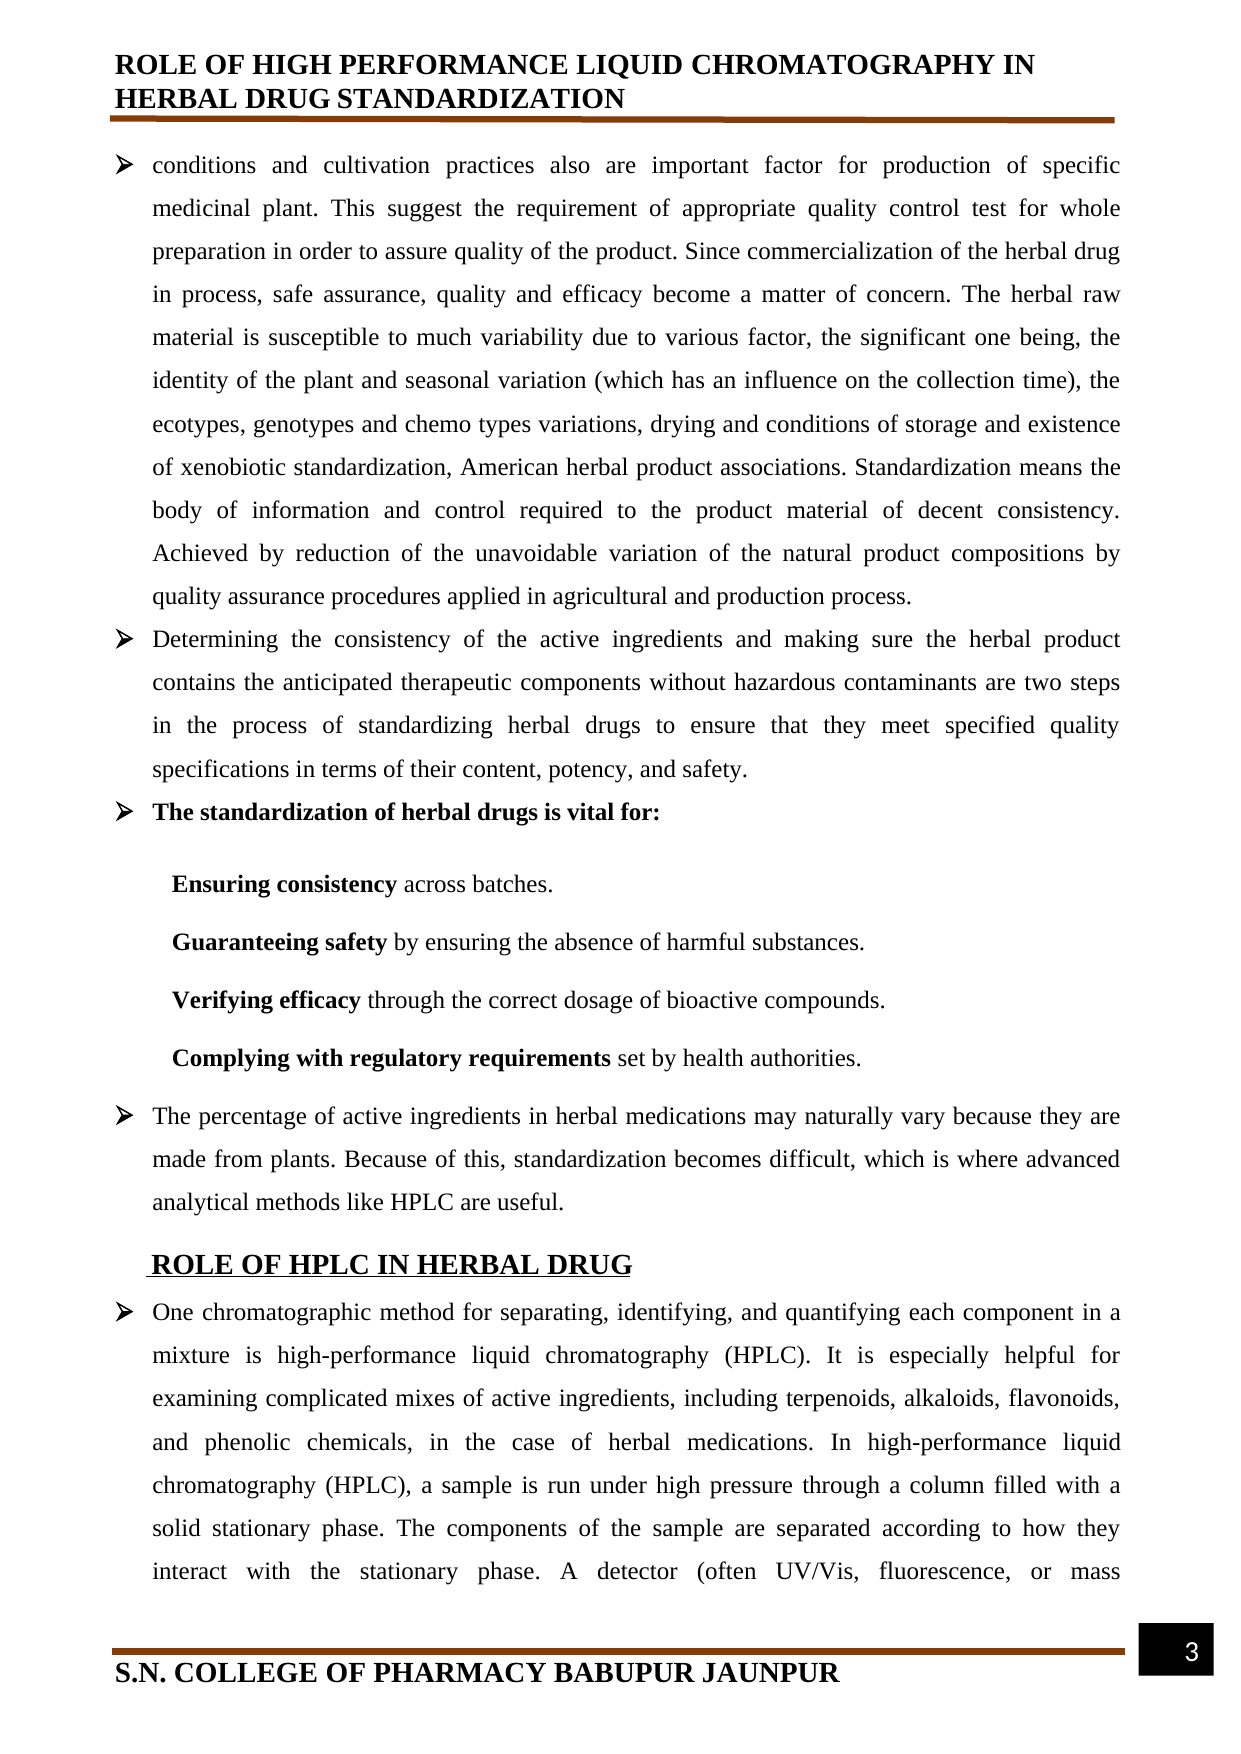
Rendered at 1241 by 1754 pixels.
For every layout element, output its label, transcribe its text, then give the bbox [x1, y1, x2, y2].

text ROLE OF HPLC IN HERBAL DRUG [114, 1247, 1121, 1280]
list Determining the consistency of the active ingredients and making sure the herbal product contains the anticipated therapeutic components without hazardous contaminants are two steps in the process of standardizing herbal drugs to ensure that they meet specified quality specifications in terms of their content, potency, and safety. [114, 624, 1121, 782]
list conditions and cultivation practices also are important factor for production of specific medicinal plant. This suggest the requirement of appropriate quality control test for whole preparation in order to assure quality of the product. Since commercialization of the herbal drug in process, safe assurance, quality and efficacy become a matter of concern. The herbal raw material is susceptible to much variability due to various factor, the significant one being, the identity of the plant and seasonal variation (which has an influence on the collection time), the ecotypes, genotypes and chemo types variations, drying and conditions of storage and existence of xenobiotic standardization, American herbal product associations. Standardization means the body of information and control required to the product material of decent consistency. Achieved by reduction of the unavoidable variation of the natural product compositions by quality assurance procedures applied in agricultural and production process. [114, 150, 1121, 610]
list The percentage of active ingredients in herbal medications may naturally vary because they are made from plants. Because of this, standardization becomes difficult, which is where advanced analytical methods like HPLC are useful. [114, 1101, 1121, 1216]
text  Guaranteeing safety by ensuring the absence of harmful substances. [114, 927, 1121, 956]
list The standardization of herbal drugs is vital for: [114, 797, 1121, 826]
text  Complying with regulatory requirements set by health authorities. [114, 1043, 1121, 1072]
text  Verifying efficacy through the correct dosage of bioactive compounds. [114, 985, 1121, 1014]
text  Ensuring consistency across batches. [114, 869, 1121, 898]
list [114, 1297, 1121, 1585]
